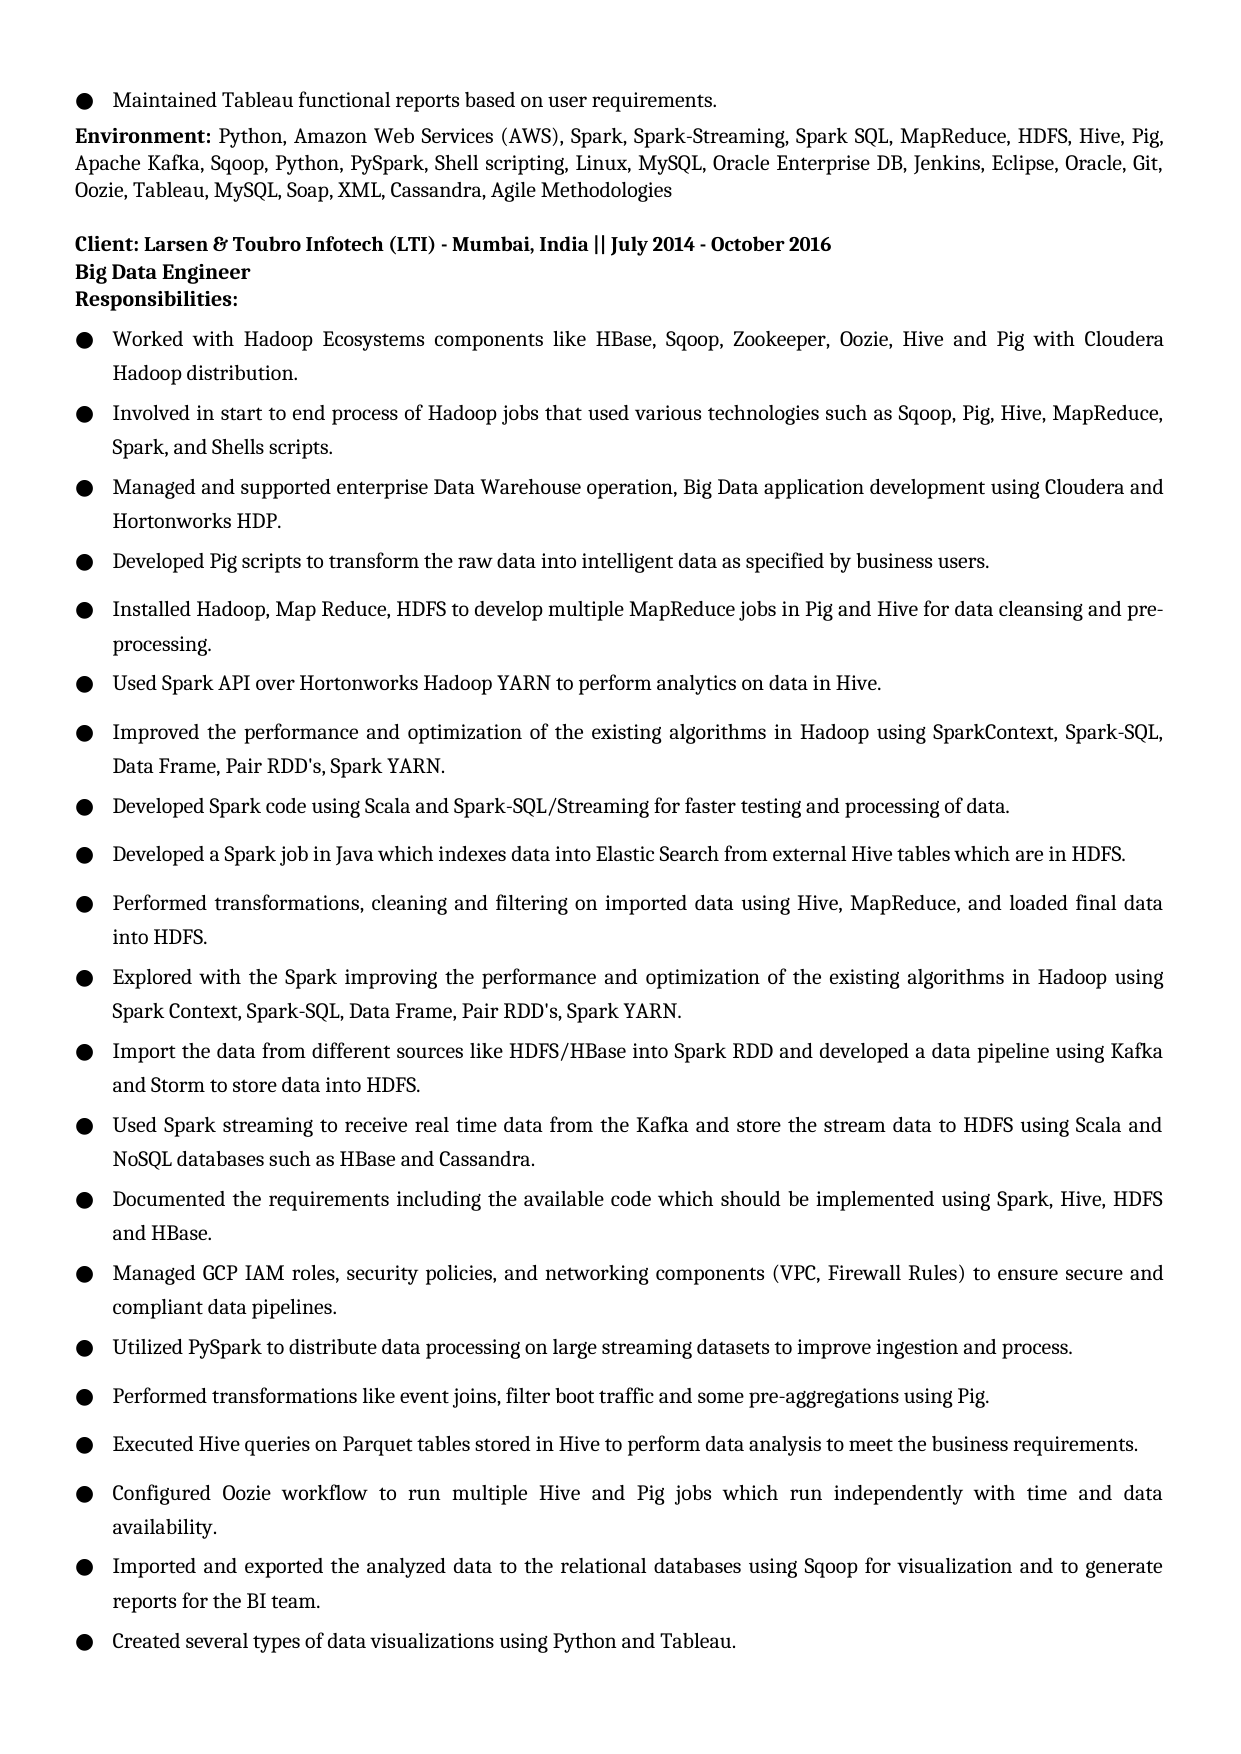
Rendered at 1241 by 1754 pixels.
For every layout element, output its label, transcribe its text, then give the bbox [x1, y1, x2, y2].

list Improved the performance and optimization of the existing algorithms in Hadoop using SparkContext, Spark-SQL, Data Frame, Pair RDD's, Spark YARN. [75, 707, 1165, 779]
list Documented the requirements including the available code which should be implemented using Spark, Hive, HDFS and HBase. [75, 1174, 1165, 1246]
list Configured Oozie workflow to run multiple Hive and Pig jobs which run independently with time and data availability. [75, 1467, 1165, 1539]
list Created several types of data visualizations using Python and Tableau. [75, 1616, 1165, 1661]
list Used Spark streaming to receive real time data from the Kafka and store the stream data to HDFS using Scala and NoSQL databases such as HBase and Cassandra. [75, 1100, 1165, 1172]
list Managed GCP IAM roles, security policies, and networking components (VPC, Firewall Rules) to ensure secure and compliant data pipelines. [75, 1248, 1165, 1320]
list Developed Pig scripts to transform the raw data into intelligent data as specified by business users. [75, 536, 1165, 581]
list Imported and exported the analyzed data to the relational databases using Sqoop for visualization and to generate reports for the BI team. [75, 1542, 1165, 1614]
list Worked with Hadoop Ecosystems components like HBase, Sqoop, Zookeeper, Oozie, Hive and Pig with Cloudera Hadoop distribution. [75, 314, 1165, 386]
list Used Spark API over Hortonworks Hadoop YARN to perform analytics on data in Hive. [75, 658, 1165, 703]
text Big Data Engineer [75, 259, 1165, 284]
list Performed transformations like event joins, filter boot traffic and some pre-aggregations using Pig. [75, 1371, 1165, 1416]
list Import the data from different sources like HDFS/HBase into Spark RDD and developed a data pipeline using Kafka and Storm to store data into HDFS. [75, 1026, 1165, 1098]
list Explored with the Spark improving the performance and optimization of the existing algorithms in Hadoop using Spark Context, Spark-SQL, Data Frame, Pair RDD's, Spark YARN. [75, 952, 1165, 1024]
text Responsibilities: [75, 287, 1165, 312]
list Developed Spark code using Scala and Spark-SQL/Streaming for faster testing and processing of data. [75, 781, 1165, 826]
text Client: Larsen & Toubro Infotech (LTI) - Mumbai, India || July 2014 - October 2016 [75, 232, 1165, 257]
list Involved in start to end process of Hadoop jobs that used various technologies such as Sqoop, Pig, Hive, MapReduce, Spark, and Shells scripts. [75, 388, 1165, 460]
text Environment: Python, Amazon Web Services (AWS), Spark, Spark-Streaming, Spark SQL, MapReduce, HDFS, Hive, Pig, Apache Kafka, Sqoop, Python, PySpark, Shell scripting, Linux, MySQL, Oracle Enterprise DB, Jenkins, Eclipse, Oracle, Git, Oozie, Tableau, MySQL, Soap, XML, Cassandra, Agile Methodologies [75, 123, 1165, 203]
list Installed Hadoop, Map Reduce, HDFS to develop multiple MapReduce jobs in Pig and Hive for data cleansing and pre-processing. [75, 584, 1165, 656]
list Managed and supported enterprise Data Warehouse operation, Big Data application development using Cloudera and Hortonworks HDP. [75, 462, 1165, 534]
list Performed transformations, cleaning and filtering on imported data using Hive, MapReduce, and loaded final data into HDFS. [75, 878, 1165, 950]
list Utilized PySpark to distribute data processing on large streaming datasets to improve ingestion and process. [75, 1322, 1165, 1367]
list Executed Hive queries on Parquet tables stored in Hive to perform data analysis to meet the business requirements. [75, 1419, 1165, 1464]
list Maintained Tableau functional reports based on user requirements. [75, 75, 1165, 120]
list Developed a Spark job in Java which indexes data into Elastic Search from external Hive tables which are in HDFS. [75, 829, 1165, 874]
